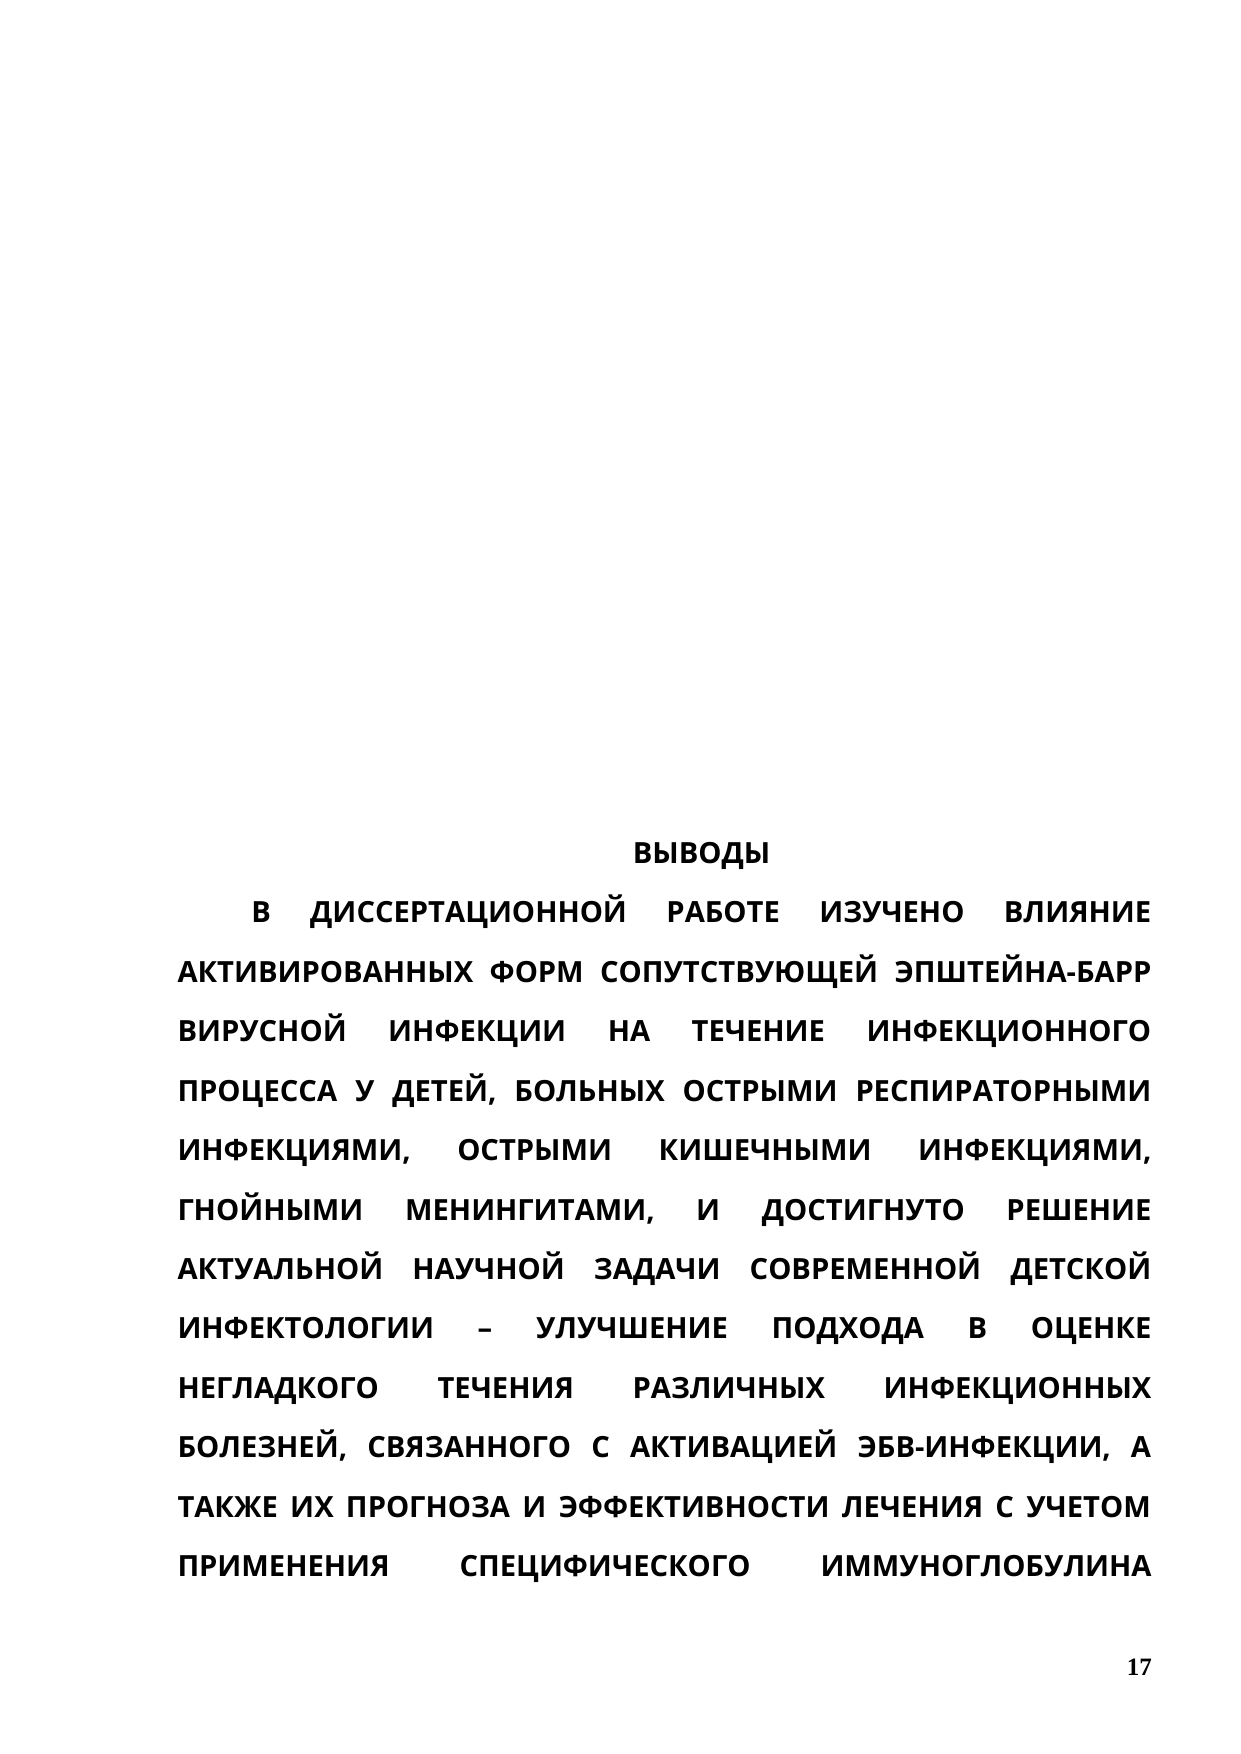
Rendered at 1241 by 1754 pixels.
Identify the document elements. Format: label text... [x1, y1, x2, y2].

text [177, 891, 1152, 1585]
text ВЫВОДЫ [177, 832, 1152, 872]
